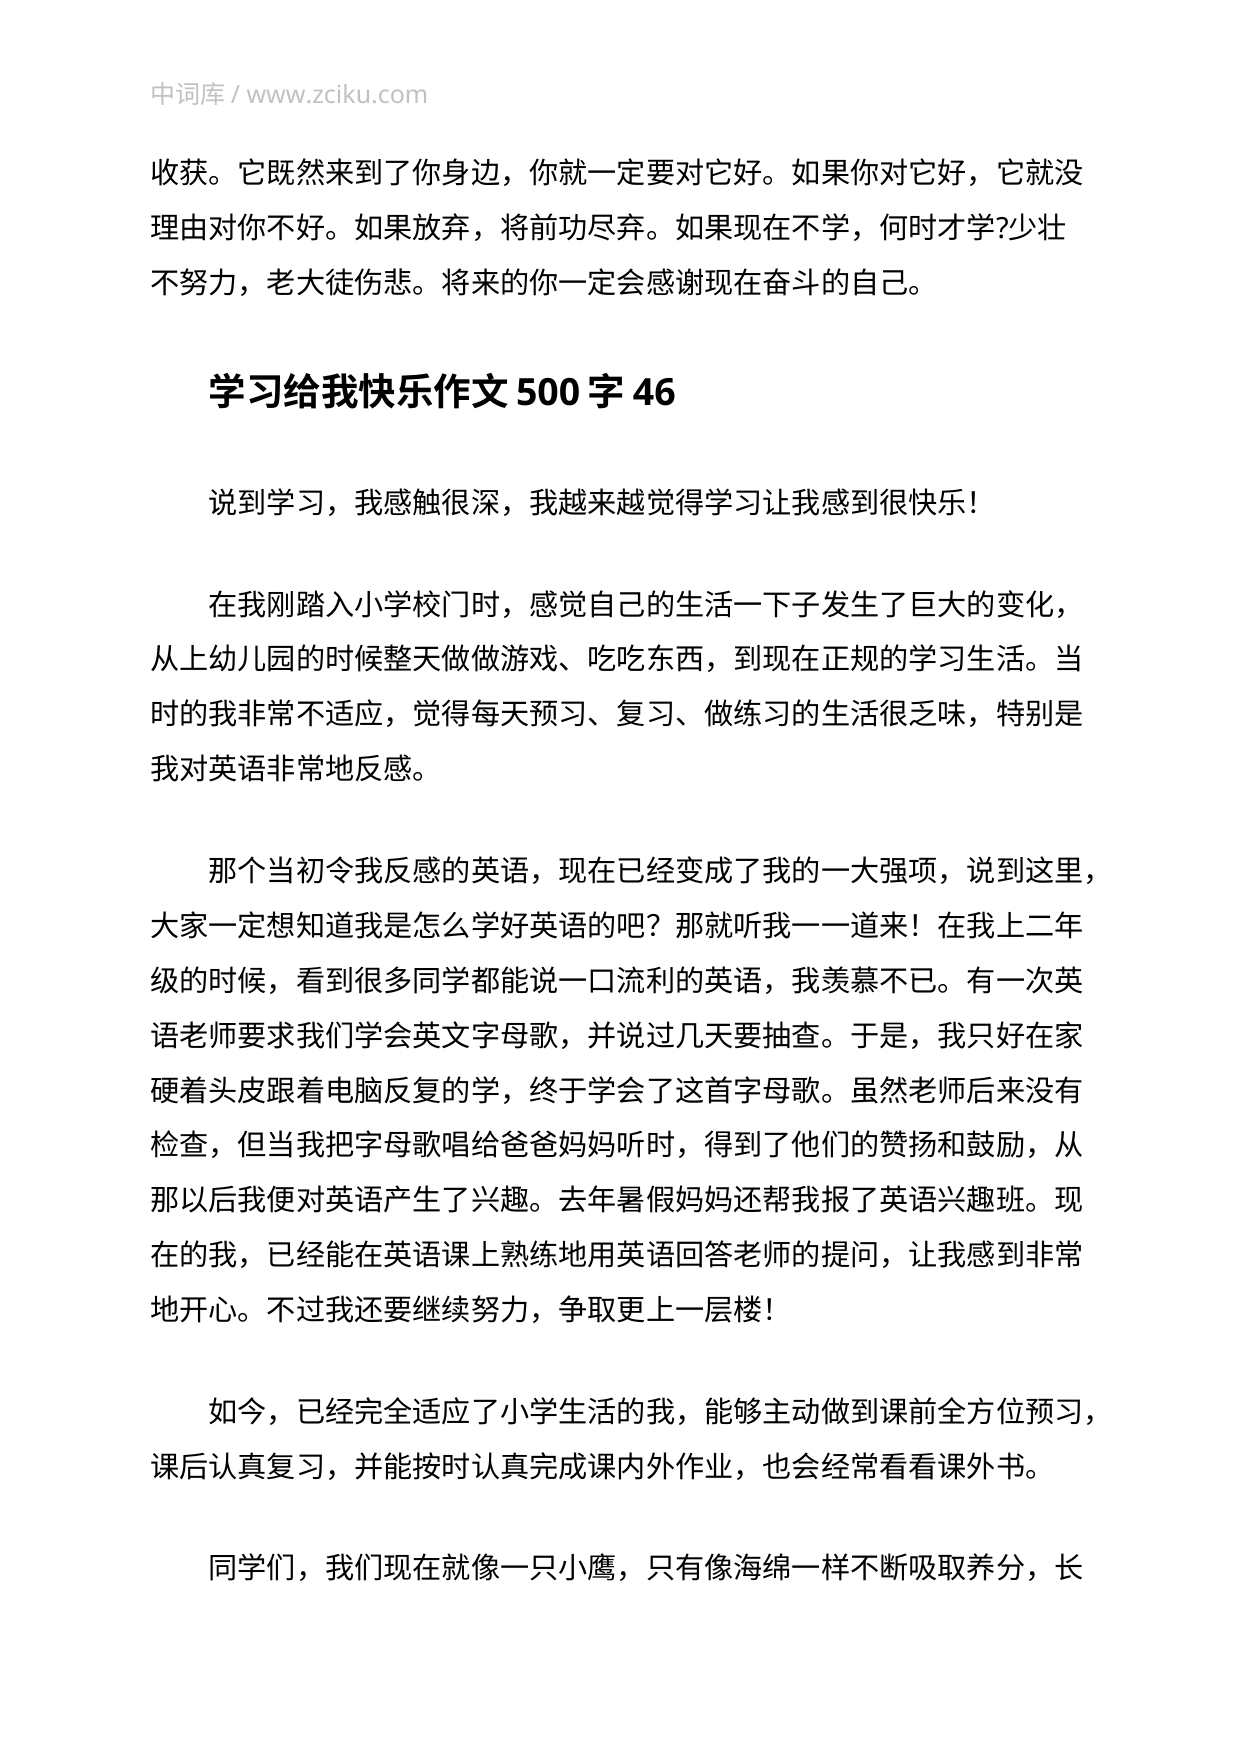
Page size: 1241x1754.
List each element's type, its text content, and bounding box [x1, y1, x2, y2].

text 学习给我快乐作文500字46 [150, 362, 1090, 416]
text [150, 1545, 1090, 1587]
text 如今，已经完全适应了小学生活的我，能够主动做到课前全方位预习，课后认真复习，并能按时认真完成课内外作业，也会经常看看课外书。 [150, 1388, 1090, 1486]
text 那个当初令我反感的英语，现在已经变成了我的一大强项，说到这里，大家一定想知道我是怎么学好英语的吧？那就听我一一道来！在我上二年级的时候，看到很多同学都能说一口流利的英语，我羡慕不已。有一次英语老师要求我们学会英文字母歌，并说过几天要抽查。于是，我只好在家硬着头皮跟着电脑反复的学，终于学会了这首字母歌。虽然老师后来没有检查，但当我把字母歌唱给爸爸妈妈听时，得到了他们的赞扬和鼓励，从那以后我便对英语产生了兴趣。去年暑假妈妈还帮我报了英语兴趣班。现在的我，已经能在英语课上熟练地用英语回答老师的提问，让我感到非常地开心。不过我还要继续努力，争取更上一层楼！ [150, 847, 1090, 1329]
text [150, 150, 1090, 302]
text 说到学习，我感触很深，我越来越觉得学习让我感到很快乐！ [150, 479, 1090, 522]
text 在我刚踏入小学校门时，感觉自己的生活一下子发生了巨大的变化，从上幼儿园的时候整天做做游戏、吃吃东西，到现在正规的学习生活。当时的我非常不适应，觉得每天预习、复习、做练习的生活很乏味，特别是我对英语非常地反感。 [150, 581, 1090, 788]
